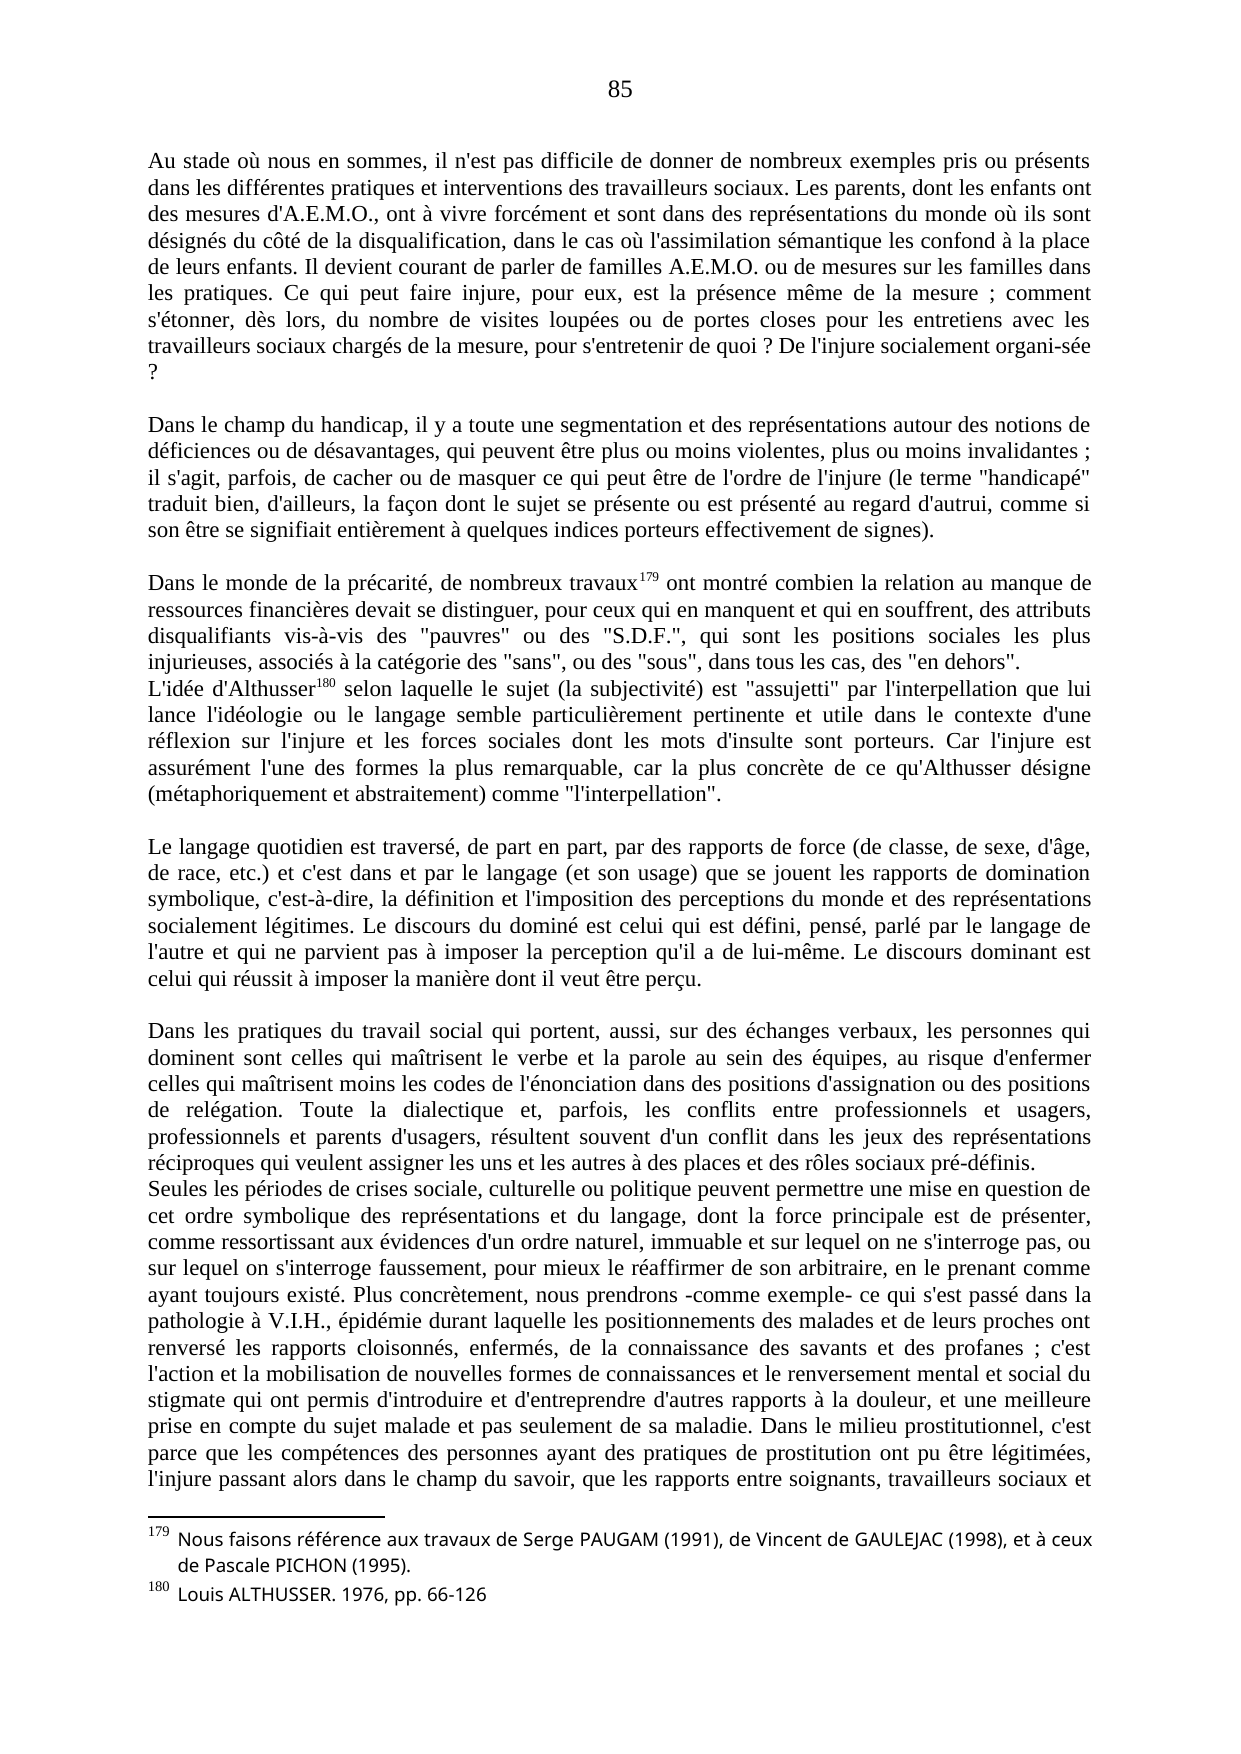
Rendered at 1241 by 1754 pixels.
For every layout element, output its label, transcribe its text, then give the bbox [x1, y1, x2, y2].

text L'idée d'Althusser selon laquelle le sujet (la subjectivité) est "assujetti" par l'interpellation que lui lance l'idéologie ou le langage semble particulièrement pertinente et utile dans le contexte d'une réflexion sur l'injure et les forces sociales dont les mots d'insulte sont porteurs. Car l'injure est assurément l'une des formes la plus remarquable, car la plus concrète de ce qu'Althusser désigne (métaphoriquement et abstraitement) comme "l'interpellation". [148, 675, 1093, 806]
text Dans le champ du handicap, il y a toute une segmentation et des représentations autour des notions de déficiences ou de désavantages, qui peuvent être plus ou moins violentes, plus ou moins invalidantes ; il s'agit, parfois, de cacher ou de masquer ce qui peut être de l'ordre de l'injure (le terme "handicapé" traduit bien, d'ailleurs, la façon dont le sujet se présente ou est présenté au regard d'autrui, comme si son être se signifiait entièrement à quelques indices porteurs effectivement de signes). [148, 411, 1093, 543]
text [148, 1175, 1093, 1492]
text Dans le monde de la précarité, de nombreux travaux ont montré combien la relation au manque de ressources financières devait se distinguer, pour ceux qui en manquent et qui en souffrent, des attributs disqualifiants vis-à-vis des "pauvres" ou des "S.D.F.", qui sont les positions sociales les plus injurieuses, associés à la catégorie des "sans", ou des "sous", dans tous les cas, des "en dehors". [148, 569, 1093, 675]
text Au stade où nous en sommes, il n'est pas difficile de donner de nombreux exemples pris ou présents dans les différentes pratiques et interventions des travailleurs sociaux. Les parents, dont les enfants ont des mesures d'A.e.m.o., ont à vivre forcément et sont dans des représentations du monde où ils sont désignés du côté de la disqualification, dans le cas où l'assimilation sémantique les confond à la place de leurs enfants. Il devient courant de parler de familles A.E.M.O. ou de mesures sur les familles dans les pratiques. Ce qui peut faire injure, pour eux, est la présence même de la mesure ; comment s'étonner, dès lors, du nombre de visites loupées ou de portes closes pour les entretiens avec les travailleurs sociaux chargés de la mesure, pour s'entretenir de quoi ? De l'injure socialement organi-sée ? [148, 148, 1093, 385]
text Le langage quotidien est traversé, de part en part, par des rapports de force (de classe, de sexe, d'âge, de race, etc.) et c'est dans et par le langage (et son usage) que se jouent les rapports de domination symbolique, c'est-à-dire, la définition et l'imposition des perceptions du monde et des représentations socialement légitimes. Le discours du dominé est celui qui est défini, pensé, parlé par le langage de l'autre et qui ne parvient pas à imposer la perception qu'il a de lui-même. Le discours dominant est celui qui réussit à imposer la manière dont il veut être perçu. [148, 833, 1093, 991]
text Dans les pratiques du travail social qui portent, aussi, sur des échanges verbaux, les personnes qui dominent sont celles qui maîtrisent le verbe et la parole au sein des équipes, au risque d'enfermer celles qui maîtrisent moins les codes de l'énonciation dans des positions d'assignation ou des positions de relégation. Toute la dialectique et, parfois, les conflits entre professionnels et usagers, professionnels et parents d'usagers, résultent souvent d'un conflit dans les jeux des représentations réciproques qui veulent assigner les uns et les autres à des places et des rôles sociaux pré-définis. [148, 1017, 1093, 1175]
